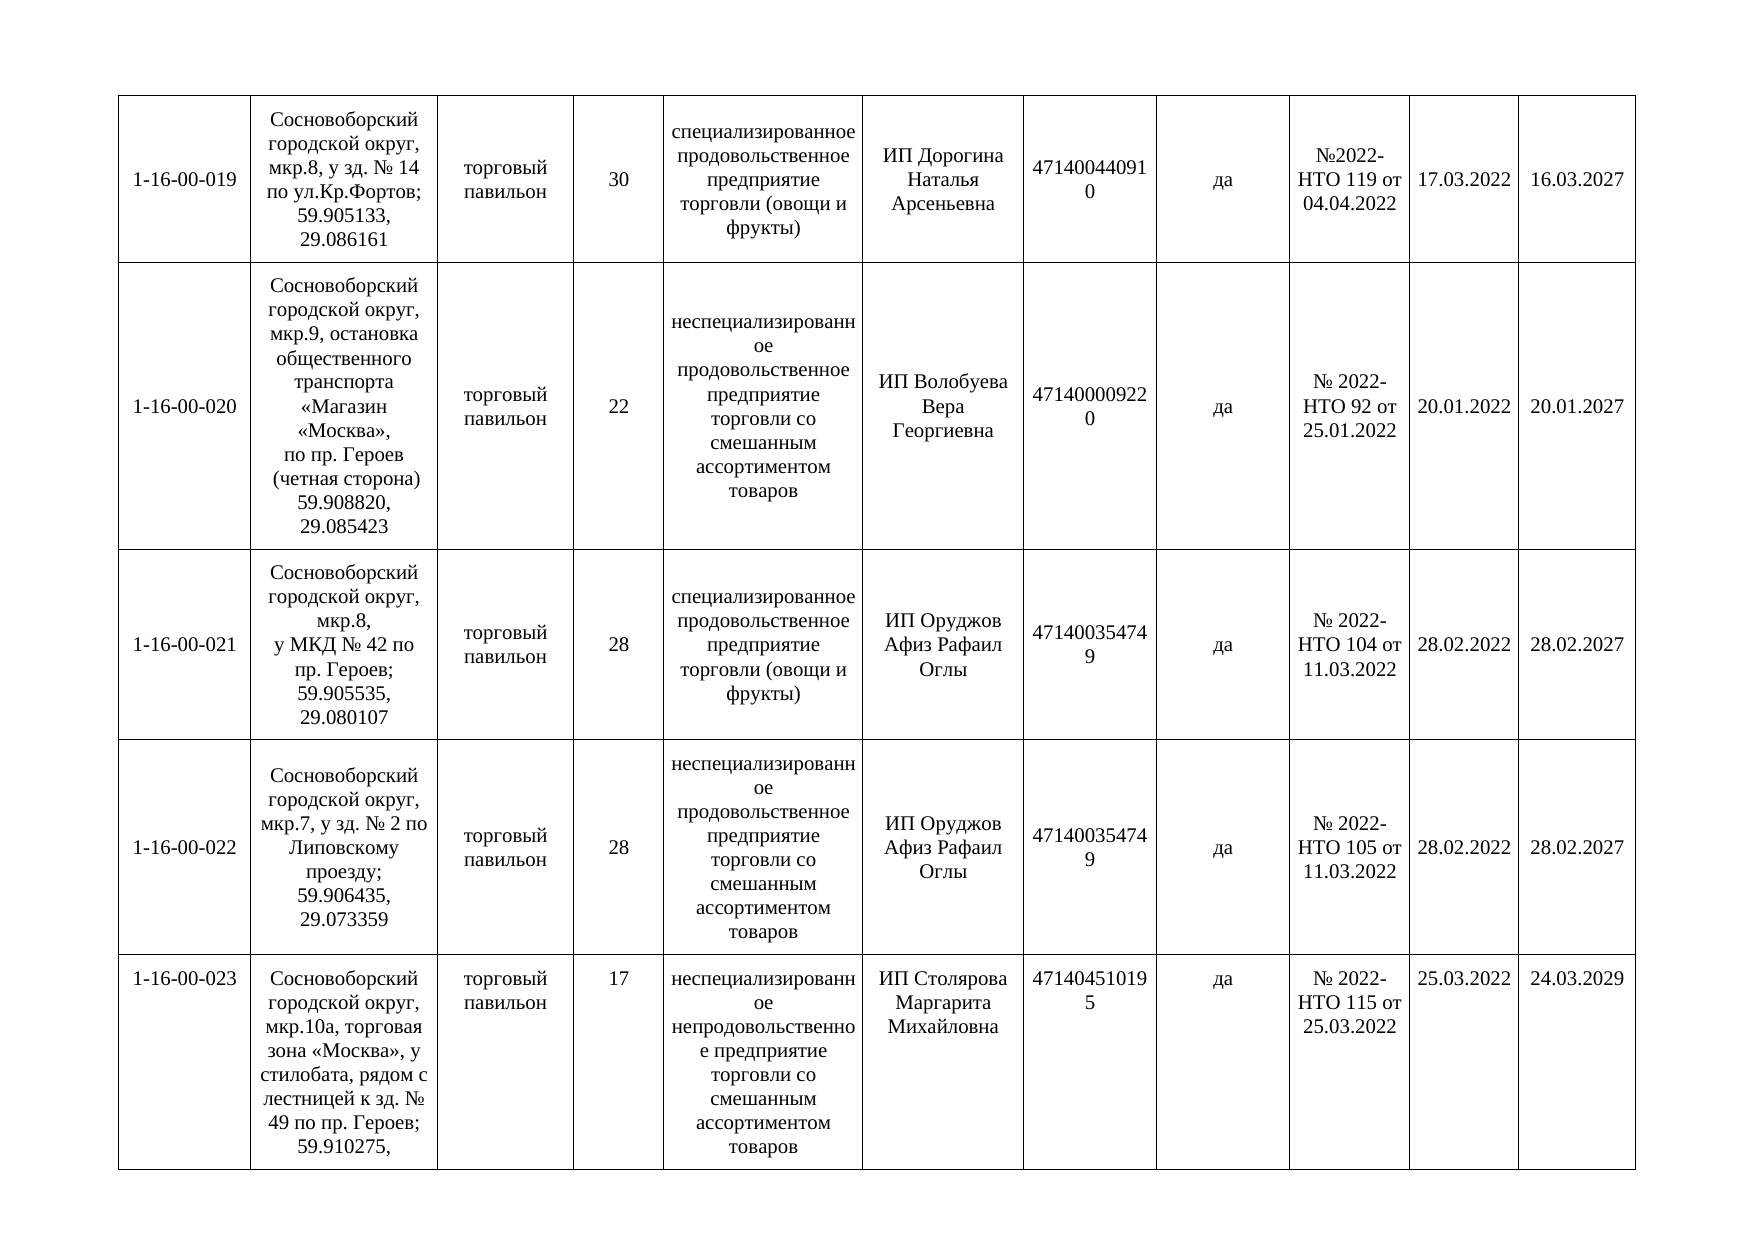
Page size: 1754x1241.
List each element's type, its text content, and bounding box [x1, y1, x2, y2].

table_cell 28.02.2027 [1519, 550, 1635, 739]
table_cell 471400440910 [1024, 96, 1156, 262]
table_cell № 2022-НТО 104 от 11.03.2022 [1290, 550, 1409, 739]
table_cell 17.03.2022 [1410, 96, 1518, 262]
table_cell 24.03.2029 [1519, 955, 1635, 1169]
table_cell Сосновоборский городской округ, мкр.8, у зд. № 14 по ул.Кр.Фортов; 59.905133, 29.086161 [251, 96, 437, 262]
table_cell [863, 955, 1023, 1169]
table_cell неспециализированное продовольственное предприятие торговли со смешанным ассортиментом товаров [664, 263, 862, 548]
table_cell 1-16-00-021 [119, 550, 250, 739]
table_cell 471400009220 [1024, 263, 1156, 548]
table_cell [251, 955, 437, 1169]
table_cell № 2022-НТО 105 от 11.03.2022 [1290, 740, 1409, 954]
table_cell ИП Волобуева Вера Георгиевна [863, 263, 1023, 548]
table_cell 471404510195 [1024, 955, 1156, 1169]
table_cell 28.02.2022 [1410, 550, 1518, 739]
table_cell 1-16-00-022 [119, 740, 250, 954]
table_cell Сосновоборский городской округ, мкр.7, у зд. № 2 по Липовскому проезду; 59.906435, 29.073359 [251, 740, 437, 954]
table_cell 28 [574, 740, 663, 954]
table_cell неспециализированное продовольственное предприятие торговли со смешанным ассортиментом товаров [664, 740, 862, 954]
table_cell торговый павильон [438, 740, 573, 954]
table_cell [664, 955, 862, 1169]
table_cell Сосновоборский городской округ, мкр.8, у МКД № 42 по пр. Героев; 59.905535, 29.080107 [251, 550, 437, 739]
table_cell ИП Оруджов Афиз Рафаил Оглы [863, 740, 1023, 954]
table_cell 28.02.2027 [1519, 740, 1635, 954]
table_cell 28.02.2022 [1410, 740, 1518, 954]
table_cell 1-16-00-019 [119, 96, 250, 262]
table_cell 1-16-00-020 [119, 263, 250, 548]
table_cell №2022-НТО 119 от 04.04.2022 [1290, 96, 1409, 262]
table_cell 30 [574, 96, 663, 262]
table_cell специализированное продовольственное предприятие торговли (овощи и фрукты) [664, 550, 862, 739]
table_cell специализированное продовольственное предприятие торговли (овощи и фрукты) [664, 96, 862, 262]
table_cell да [1157, 955, 1289, 1169]
table_cell 25.03.2022 [1410, 955, 1518, 1169]
table_cell № 2022-НТО 92 от 25.01.2022 [1290, 263, 1409, 548]
table_cell да [1157, 550, 1289, 739]
table_cell ИП Оруджов Афиз Рафаил Оглы [863, 550, 1023, 739]
table_cell да [1157, 263, 1289, 548]
table_cell 17 [574, 955, 663, 1169]
table_cell да [1157, 96, 1289, 262]
table_cell 28 [574, 550, 663, 739]
table_cell торговый павильон [438, 955, 573, 1169]
table_cell 20.01.2022 [1410, 263, 1518, 548]
table_cell 1-16-00-023 [119, 955, 250, 1169]
table_cell торговый павильон [438, 96, 573, 262]
table_cell Сосновоборский городской округ, мкр.9, остановка общественного транспорта «Магазин «Москва», по пр. Героев (четная сторона) 59.908820, 29.085423 [251, 263, 437, 548]
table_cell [863, 96, 1023, 262]
table_cell торговый павильон [438, 263, 573, 548]
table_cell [1290, 955, 1409, 1169]
table_cell 22 [574, 263, 663, 548]
table_cell 471400354749 [1024, 550, 1156, 739]
table_cell 16.03.2027 [1519, 96, 1635, 262]
table_cell торговый павильон [438, 550, 573, 739]
table_cell да [1157, 740, 1289, 954]
table_cell 20.01.2027 [1519, 263, 1635, 548]
table_cell 471400354749 [1024, 740, 1156, 954]
